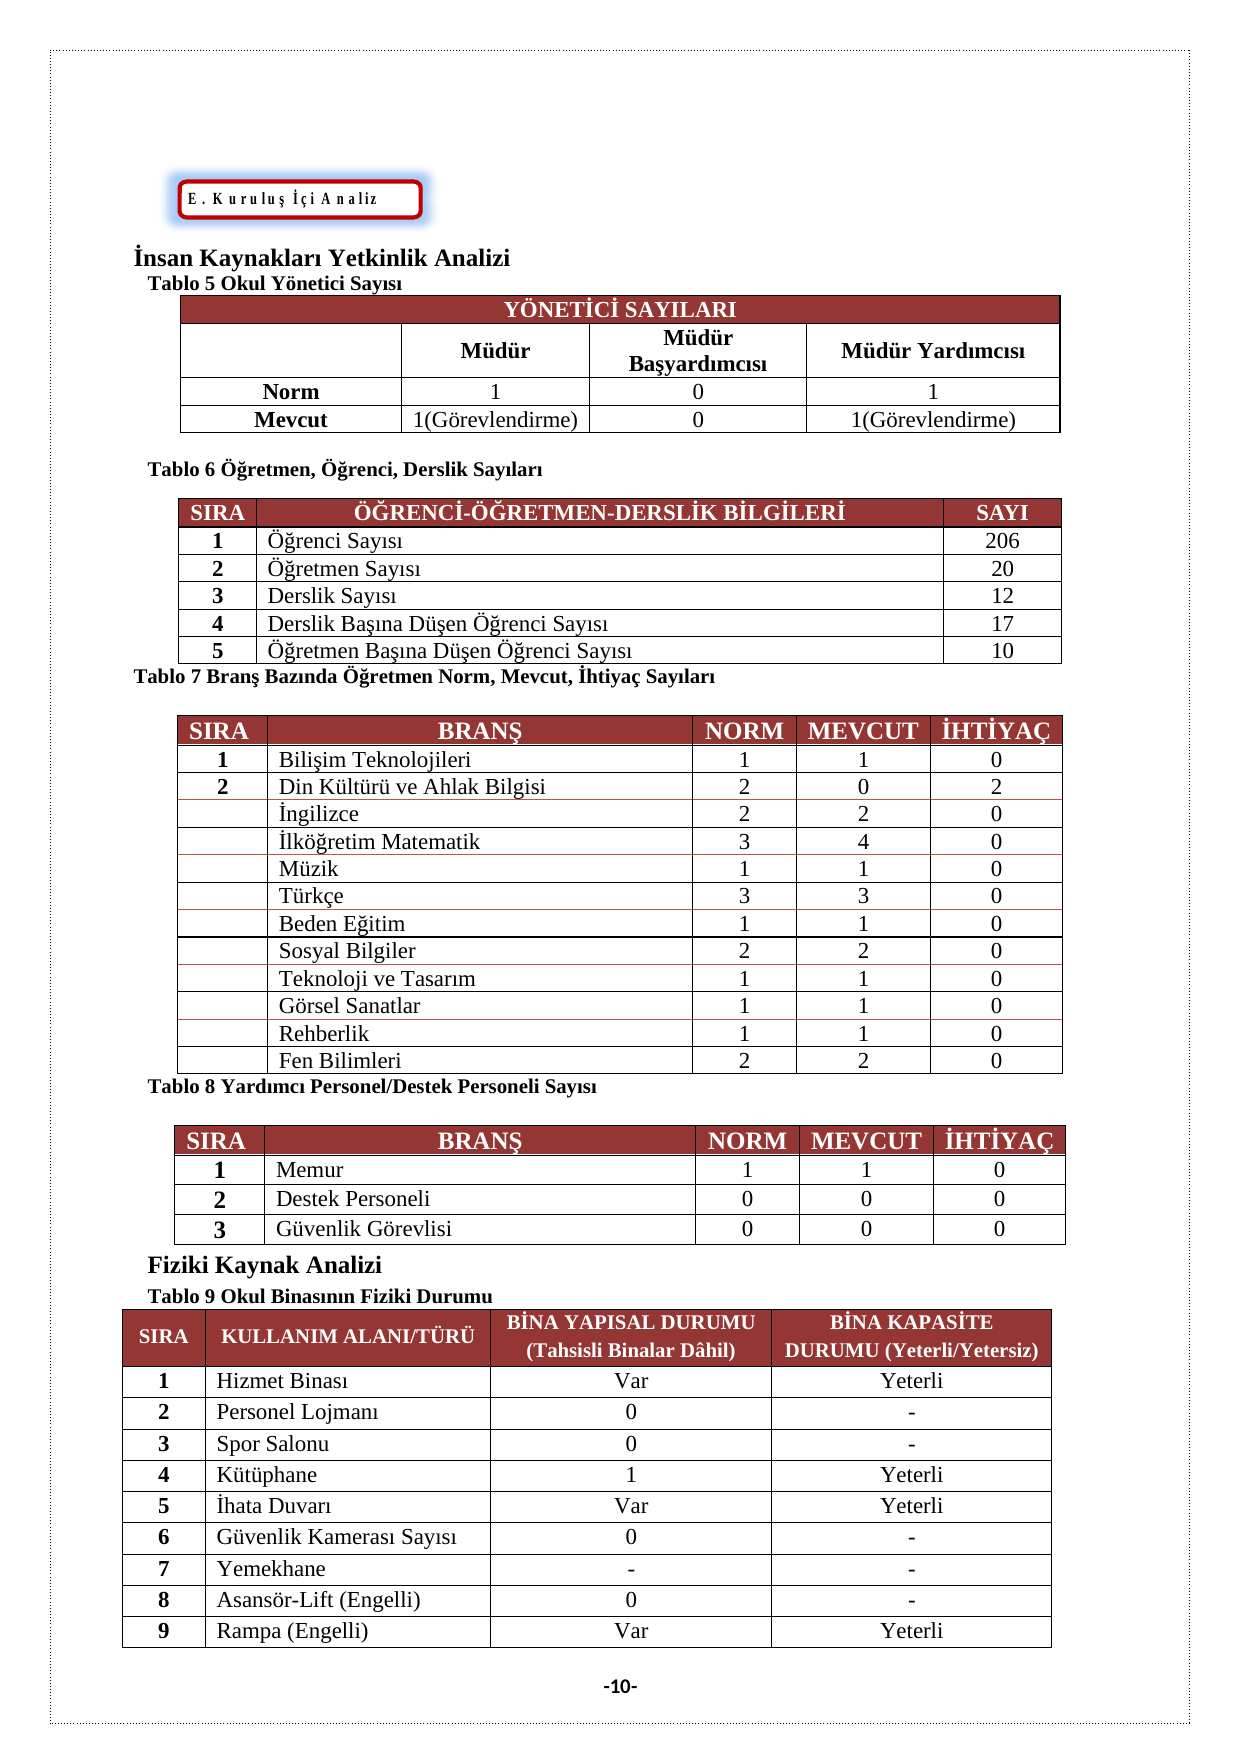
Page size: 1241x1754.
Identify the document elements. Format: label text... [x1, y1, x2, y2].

table_cell [181, 324, 401, 377]
table_cell Var [491, 1617, 771, 1647]
table_cell Asansör-Lift (Engelli) [206, 1586, 490, 1616]
subtitle Tablo 8 Yardımcı Personel/Destek Personeli Sayısı [147, 1074, 1107, 1098]
table_header BRANŞ [265, 1126, 695, 1154]
table_cell 1 [797, 965, 930, 991]
table_cell İngilizce [268, 800, 692, 827]
table_cell 4 [179, 610, 256, 636]
table_cell 0 [931, 1047, 1062, 1073]
table_cell 0 [491, 1523, 771, 1553]
table_cell 0 [696, 1215, 799, 1244]
table_cell 0 [931, 910, 1062, 936]
table_cell Personel Lojmanı [206, 1398, 490, 1428]
table_cell 0 [931, 1020, 1062, 1046]
table_cell Görsel Sanatlar [268, 992, 692, 1018]
table_cell Var [491, 1367, 771, 1397]
table_cell 0 [590, 378, 806, 404]
table_cell Bilişim Teknolojileri [268, 746, 692, 772]
table_cell [178, 883, 267, 909]
table_cell 0 [590, 406, 806, 432]
table_cell Yeterli [772, 1492, 1051, 1522]
table_cell Norm [181, 378, 401, 404]
table_cell 1 [800, 1156, 933, 1184]
table_cell 2 [693, 800, 796, 827]
table_cell Hizmet Binası [206, 1367, 490, 1397]
table_cell Güvenlik Kamerası Sayısı [206, 1523, 490, 1553]
table_cell Fen Bilimleri [268, 1047, 692, 1073]
table_cell 1 [693, 855, 796, 882]
table_cell 5 [179, 637, 256, 663]
table_cell Güvenlik Görevlisi [265, 1215, 695, 1244]
table_header İHTİYAÇ [934, 1126, 1065, 1154]
table_cell - [772, 1523, 1051, 1553]
table_header SIRA [123, 1310, 205, 1366]
table_header NORM [693, 716, 796, 744]
table_header SIRA [179, 499, 256, 526]
table_cell 2 [693, 773, 796, 799]
table_cell Sosyal Bilgiler [268, 938, 692, 964]
table_cell 0 [491, 1430, 771, 1460]
table_cell - [772, 1430, 1051, 1460]
table_cell 0 [491, 1398, 771, 1428]
table_cell 20 [944, 555, 1061, 581]
table_cell 1 [402, 378, 589, 404]
table_cell Yeterli [772, 1617, 1051, 1647]
table_header BRANŞ [268, 716, 692, 744]
table_cell 0 [491, 1586, 771, 1616]
table_cell [178, 1047, 267, 1073]
table_cell Derslik Sayısı [257, 582, 943, 608]
table_cell 1 [123, 1367, 205, 1397]
table_cell Spor Salonu [206, 1430, 490, 1460]
table_cell 1 [797, 992, 930, 1018]
table_cell 1 [693, 910, 796, 936]
table_cell Mevcut [181, 406, 401, 432]
table_cell - [772, 1398, 1051, 1428]
table_cell Müdür Yardımcısı [807, 324, 1059, 377]
table_cell 3 [797, 883, 930, 909]
table_cell 0 [931, 800, 1062, 827]
table_cell 5 [123, 1492, 205, 1522]
table_header KULLANIM ALANI/TÜRÜ [206, 1310, 490, 1366]
table_cell 2 [175, 1185, 264, 1214]
table_header BİNA KAPASİTE DURUMU (Yeterli/Yetersiz) [772, 1310, 1051, 1366]
table_header BİNA YAPISAL DURUMU (Tahsisli Binalar Dâhil) [491, 1310, 771, 1366]
table_cell Müdür Başyardımcısı [590, 324, 806, 377]
table_cell 1 [693, 746, 796, 772]
table_cell Rampa (Engelli) [206, 1617, 490, 1647]
table_cell Müzik [268, 855, 692, 882]
table_cell 2 [797, 938, 930, 964]
table_cell 0 [931, 938, 1062, 964]
table_cell - [772, 1586, 1051, 1616]
table_cell Rehberlik [268, 1020, 692, 1046]
table_cell 1 [179, 528, 256, 554]
table_cell 0 [934, 1215, 1065, 1244]
table_cell 8 [123, 1586, 205, 1616]
table_cell Yeterli [772, 1461, 1051, 1491]
table_cell Destek Personeli [265, 1185, 695, 1214]
table_cell - [772, 1555, 1051, 1585]
table_cell 0 [931, 992, 1062, 1018]
table_cell 0 [931, 828, 1062, 854]
table_cell Var [491, 1492, 771, 1522]
table_cell 1 [693, 965, 796, 991]
table_cell [178, 800, 267, 827]
table_cell 1 [797, 746, 930, 772]
table_cell Yeterli [772, 1367, 1051, 1397]
table_cell Müdür [402, 324, 589, 377]
table_header YÖNETİCİ SAYILARI [181, 296, 1059, 323]
table_cell İlköğretim Matematik [268, 828, 692, 854]
subtitle İnsan Kaynakları Yetkinlik Analizi [133, 243, 1107, 271]
table_cell 3 [693, 828, 796, 854]
table_cell 0 [934, 1156, 1065, 1184]
table_cell [178, 965, 267, 991]
table_cell 206 [944, 528, 1061, 554]
table_cell 0 [931, 883, 1062, 909]
table_cell 3 [179, 582, 256, 608]
table_cell Derslik Başına Düşen Öğrenci Sayısı [257, 610, 943, 636]
table_cell 1(Görevlendirme) [402, 406, 589, 432]
table_cell 2 [693, 1047, 796, 1073]
table_cell 1 [797, 910, 930, 936]
table_cell 2 [123, 1398, 205, 1428]
subtitle Tablo 5 Okul Yönetici Sayısı [147, 271, 1107, 295]
table_cell 1 [491, 1461, 771, 1491]
table_header SAYI [944, 499, 1061, 526]
subtitle Fiziki Kaynak Analizi [147, 1250, 1107, 1279]
table_cell 2 [693, 938, 796, 964]
table_cell [178, 938, 267, 964]
table_cell 1 [797, 855, 930, 882]
table_header NORM [696, 1126, 799, 1154]
table_cell 2 [178, 773, 267, 799]
table_cell 3 [693, 883, 796, 909]
table_cell 2 [179, 555, 256, 581]
table_cell 1 [178, 746, 267, 772]
table_cell 1 [693, 1020, 796, 1046]
table_cell 4 [797, 828, 930, 854]
table_cell 2 [797, 800, 930, 827]
table_cell 0 [934, 1185, 1065, 1214]
table_cell Beden Eğitim [268, 910, 692, 936]
table_cell Teknoloji ve Tasarım [268, 965, 692, 991]
table_cell - [491, 1555, 771, 1585]
table_cell 7 [123, 1555, 205, 1585]
table_header ÖĞRENCİ-ÖĞRETMEN-DERSLİK BİLGİLERİ [257, 499, 943, 526]
table_cell Kütüphane [206, 1461, 490, 1491]
table_cell 2 [797, 1047, 930, 1073]
subtitle Tablo 7 Branş Bazında Öğretmen Norm, Mevcut, İhtiyaç Sayıları [133, 481, 1107, 688]
table_cell 4 [123, 1461, 205, 1491]
table_cell 0 [931, 855, 1062, 882]
table_cell 1 [807, 378, 1059, 404]
table_cell 1(Görevlendirme) [807, 406, 1059, 432]
table_cell 0 [797, 773, 930, 799]
table_cell 0 [931, 746, 1062, 772]
table_cell 0 [800, 1185, 933, 1214]
table_header İHTİYAÇ [931, 716, 1062, 744]
table_cell Türkçe [268, 883, 692, 909]
table_cell Öğretmen Başına Düşen Öğrenci Sayısı [257, 637, 943, 663]
table_cell [178, 828, 267, 854]
table_cell Yemekhane [206, 1555, 490, 1585]
table_cell 1 [797, 1020, 930, 1046]
table_cell 3 [123, 1430, 205, 1460]
table_cell 12 [944, 582, 1061, 608]
table_header MEVCUT [800, 1126, 933, 1154]
table_header SIRA [175, 1126, 264, 1154]
table_cell 1 [696, 1156, 799, 1184]
subtitle Tablo 9 Okul Binasının Fiziki Durumu [147, 1284, 1107, 1308]
table_cell 1 [175, 1156, 264, 1184]
table_cell İhata Duvarı [206, 1492, 490, 1522]
table_cell 1 [693, 992, 796, 1018]
table_cell Öğretmen Sayısı [257, 555, 943, 581]
table_cell 9 [123, 1617, 205, 1647]
table_cell 10 [944, 637, 1061, 663]
table_cell [178, 855, 267, 882]
table_cell [178, 992, 267, 1018]
table_cell Memur [265, 1156, 695, 1184]
table_cell 6 [123, 1523, 205, 1553]
table_header SIRA [178, 716, 267, 744]
table_cell 3 [175, 1215, 264, 1244]
table_cell [178, 910, 267, 936]
table_cell 0 [696, 1185, 799, 1214]
table_cell 2 [931, 773, 1062, 799]
table_cell [178, 1020, 267, 1046]
subtitle Tablo 6 Öğretmen, Öğrenci, Derslik Sayıları [147, 457, 1107, 481]
table_cell 17 [944, 610, 1061, 636]
table_cell Din Kültürü ve Ahlak Bilgisi [268, 773, 692, 799]
table_cell Öğrenci Sayısı [257, 528, 943, 554]
table_cell 0 [931, 965, 1062, 991]
table_cell 0 [800, 1215, 933, 1244]
table_header MEVCUT [797, 716, 930, 744]
